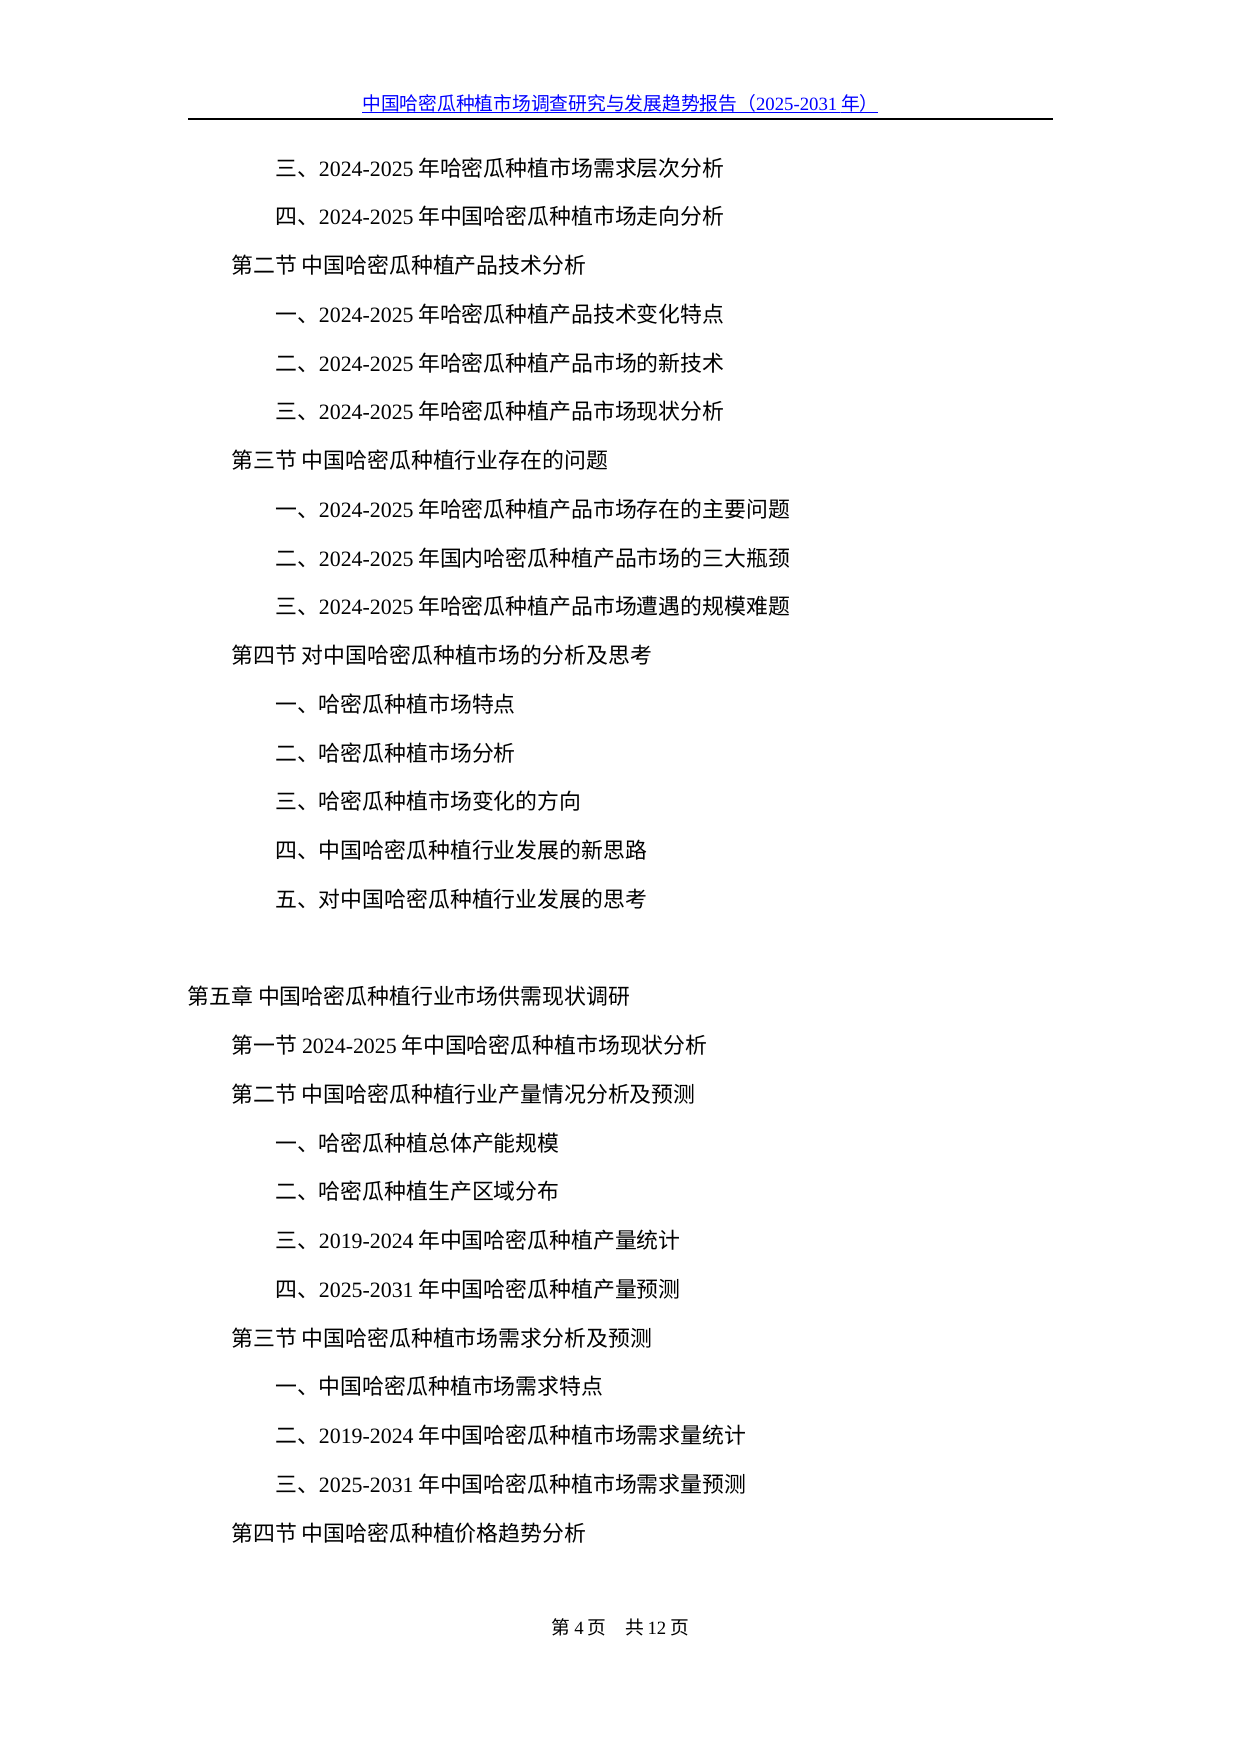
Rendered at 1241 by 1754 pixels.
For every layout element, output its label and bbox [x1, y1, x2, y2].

text [187, 150, 1053, 1548]
